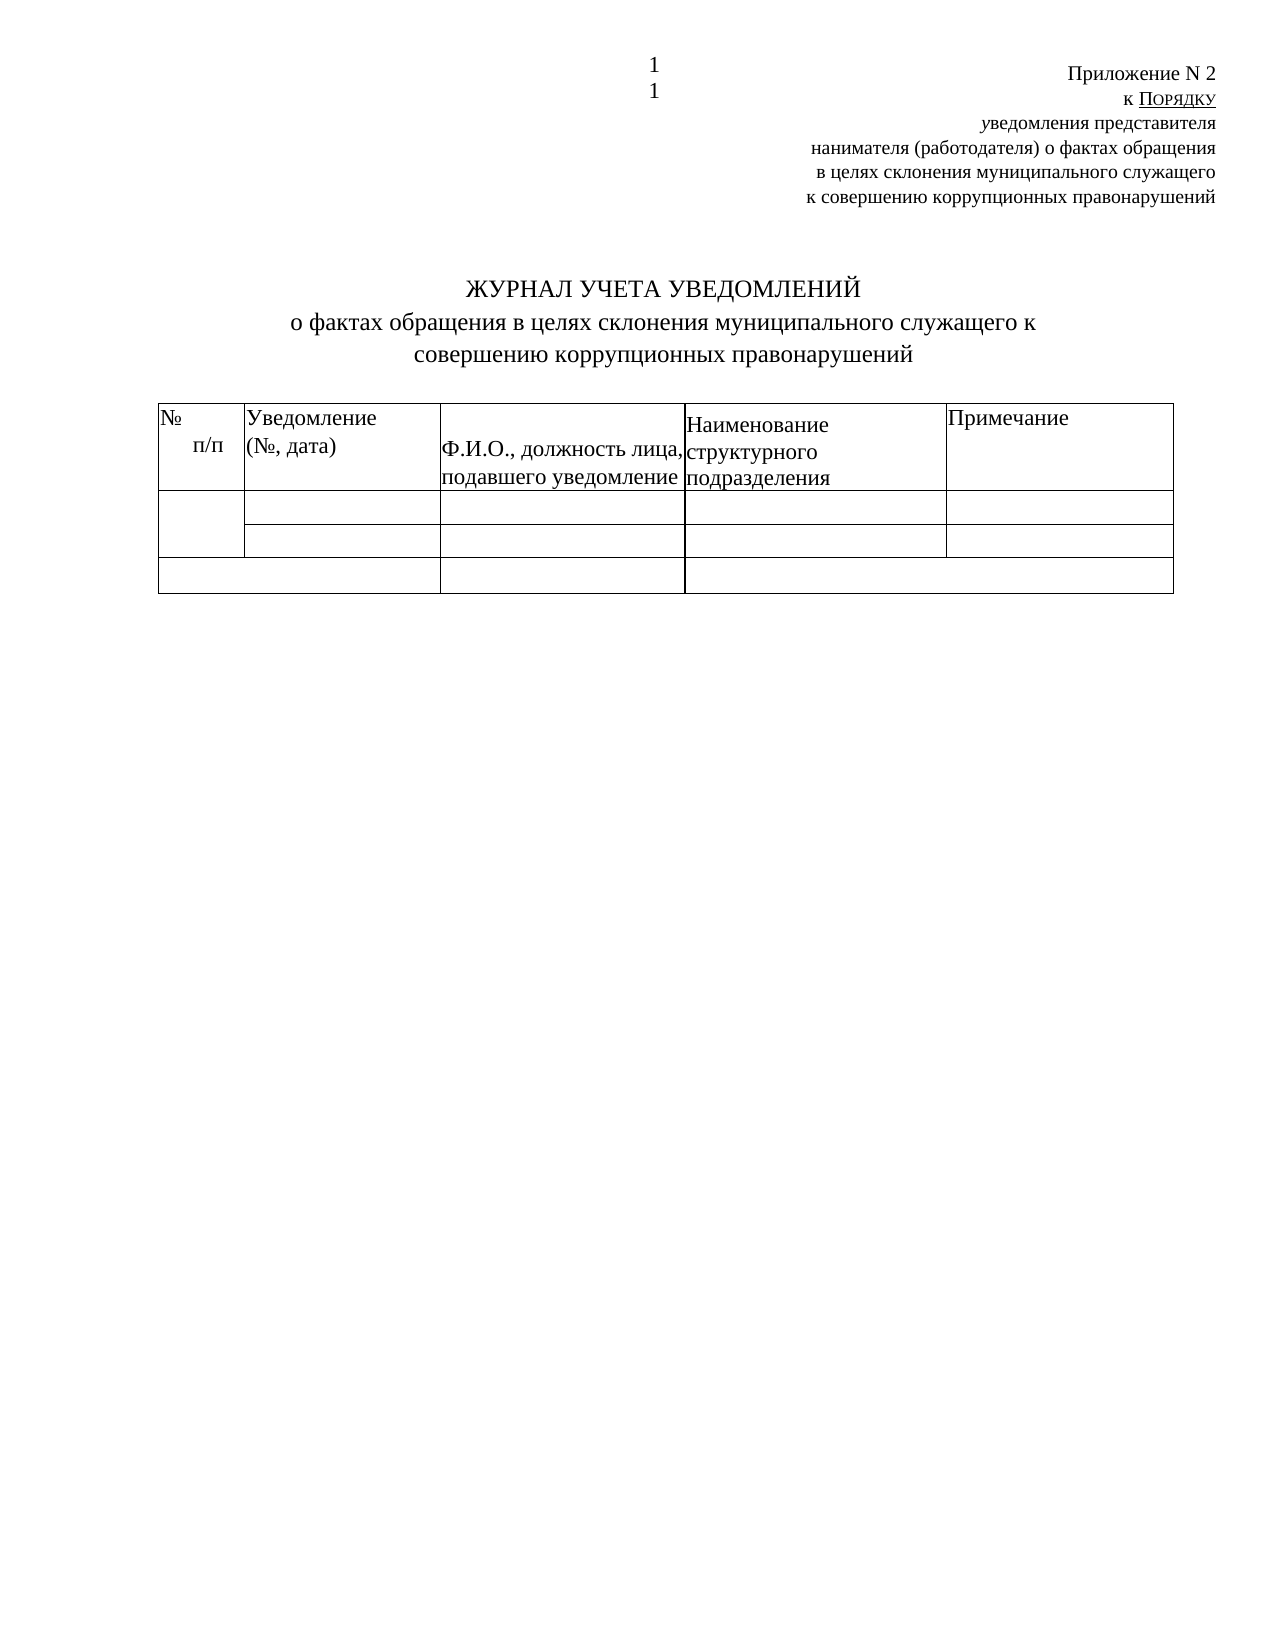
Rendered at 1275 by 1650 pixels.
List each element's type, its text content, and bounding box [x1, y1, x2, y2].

table_cell [947, 525, 1173, 557]
table_cell [441, 558, 684, 593]
table_cell [686, 558, 1173, 593]
table_cell [947, 491, 1173, 524]
table_header Наименование структурного подразделения [686, 404, 946, 490]
table_cell [686, 491, 946, 524]
text к совершению коррупционных правонарушений [677, 185, 1216, 208]
table_header Ф.И.О., должность лица, подавшего уведомление [441, 404, 684, 490]
table_cell [245, 525, 440, 557]
table_cell [441, 491, 684, 524]
text в целях склонения муниципального служащего [677, 161, 1216, 183]
table_cell [245, 491, 440, 524]
text Приложение N 2 [967, 61, 1216, 84]
text к Порядку [967, 86, 1216, 110]
text уведомления представителя [677, 111, 1216, 134]
table_header № п/п [159, 404, 244, 490]
text нанимателя (работодателя) о фактах обращения [677, 136, 1216, 158]
table_header Примечание [947, 404, 1173, 490]
text ЖУРНАЛ УЧЕТА УВЕДОМЛЕНИЙ о фактах обращения в целях склонения муниципального служащего к совершению коррупционных правонарушений [117, 274, 1210, 368]
table_cell [441, 525, 684, 557]
table_header Уведомление (№, дата) [245, 404, 440, 490]
table_cell [159, 558, 440, 593]
table_cell [686, 525, 946, 557]
table_cell [159, 491, 244, 557]
